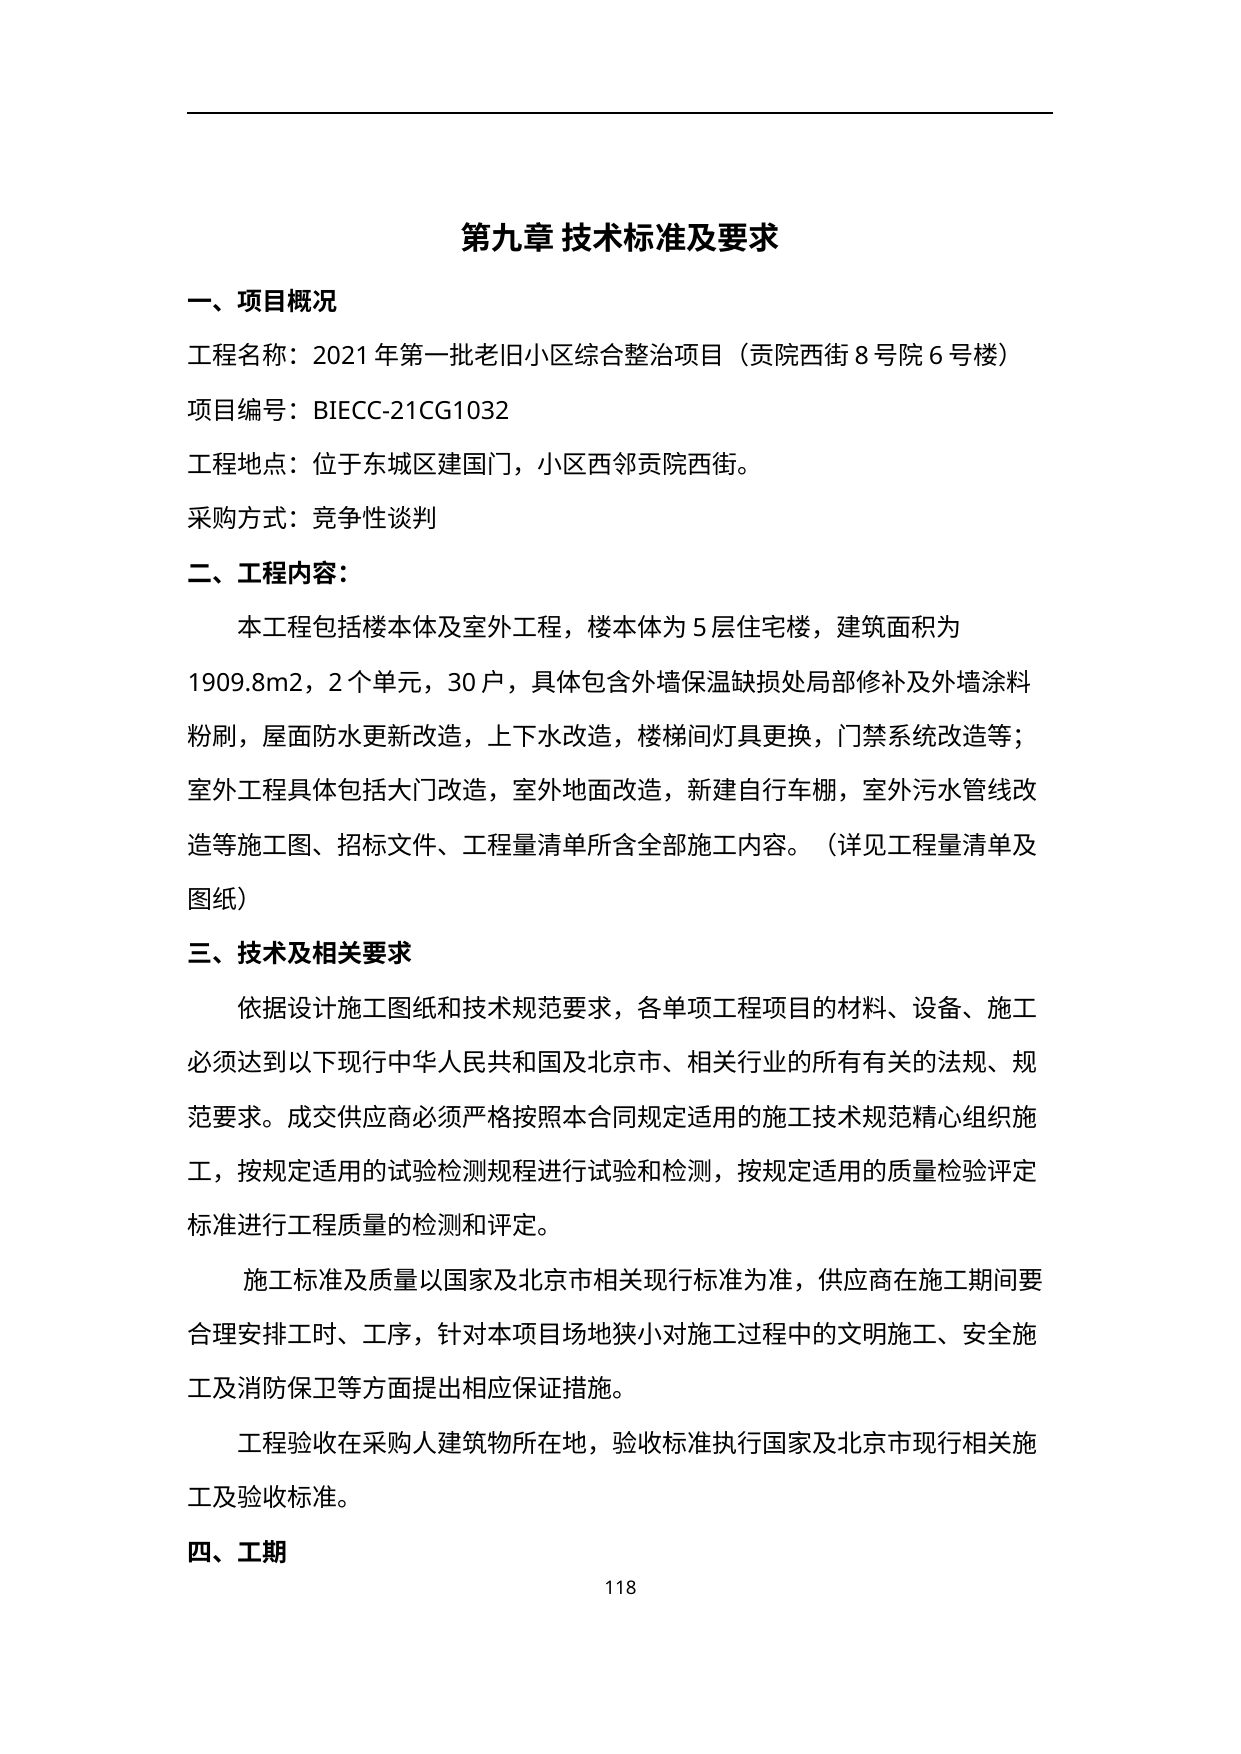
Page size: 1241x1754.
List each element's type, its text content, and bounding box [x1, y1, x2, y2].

text 项目编号：BIECC-21CG1032 [187, 390, 1053, 426]
text 依据设计施工图纸和技术规范要求，各单项工程项目的材料、设备、施工必须达到以下现行中华人民共和国及北京市、相关行业的所有有关的法规、规范要求。成交供应商必须严格按照本合同规定适用的施工技术规范精心组织施工，按规定适用的试验检测规程进行试验和检测，按规定适用的质量检验评定标准进行工程质量的检测和评定。 [187, 988, 1053, 1242]
text 四、工期 [187, 1532, 1053, 1568]
text 三、技术及相关要求 [187, 934, 1053, 970]
text 工程地点：位于东城区建国门，小区西邻贡院西街。 [187, 444, 1053, 481]
text 一、项目概况 [187, 281, 1053, 318]
text 二、工程内容： [187, 553, 1053, 589]
text 采购方式：竞争性谈判 [187, 499, 1053, 535]
text 施工标准及质量以国家及北京市相关现行标准为准，供应商在施工期间要合理安排工时、工序，针对本项目场地狭小对施工过程中的文明施工、安全施工及消防保卫等方面提出相应保证措施。 [187, 1260, 1053, 1405]
text 本工程包括楼本体及室外工程，楼本体为5层住宅楼，建筑面积为1909.8m2，2个单元，30户，具体包含外墙保温缺损处局部修补及外墙涂料粉刷，屋面防水更新改造，上下水改造，楼梯间灯具更换，门禁系统改造等；室外工程具体包括大门改造，室外地面改造，新建自行车棚，室外污水管线改造等施工图、招标文件、工程量清单所含全部施工内容。（详见工程量清单及图纸） [187, 608, 1053, 916]
text 工程验收在采购人建筑物所在地，验收标准执行国家及北京市现行相关施工及验收标准。 [187, 1423, 1053, 1514]
subtitle 第九章 技术标准及要求 [187, 213, 1053, 259]
text 工程名称：2021年第一批老旧小区综合整治项目（贡院西街8号院6号楼） [187, 336, 1053, 372]
